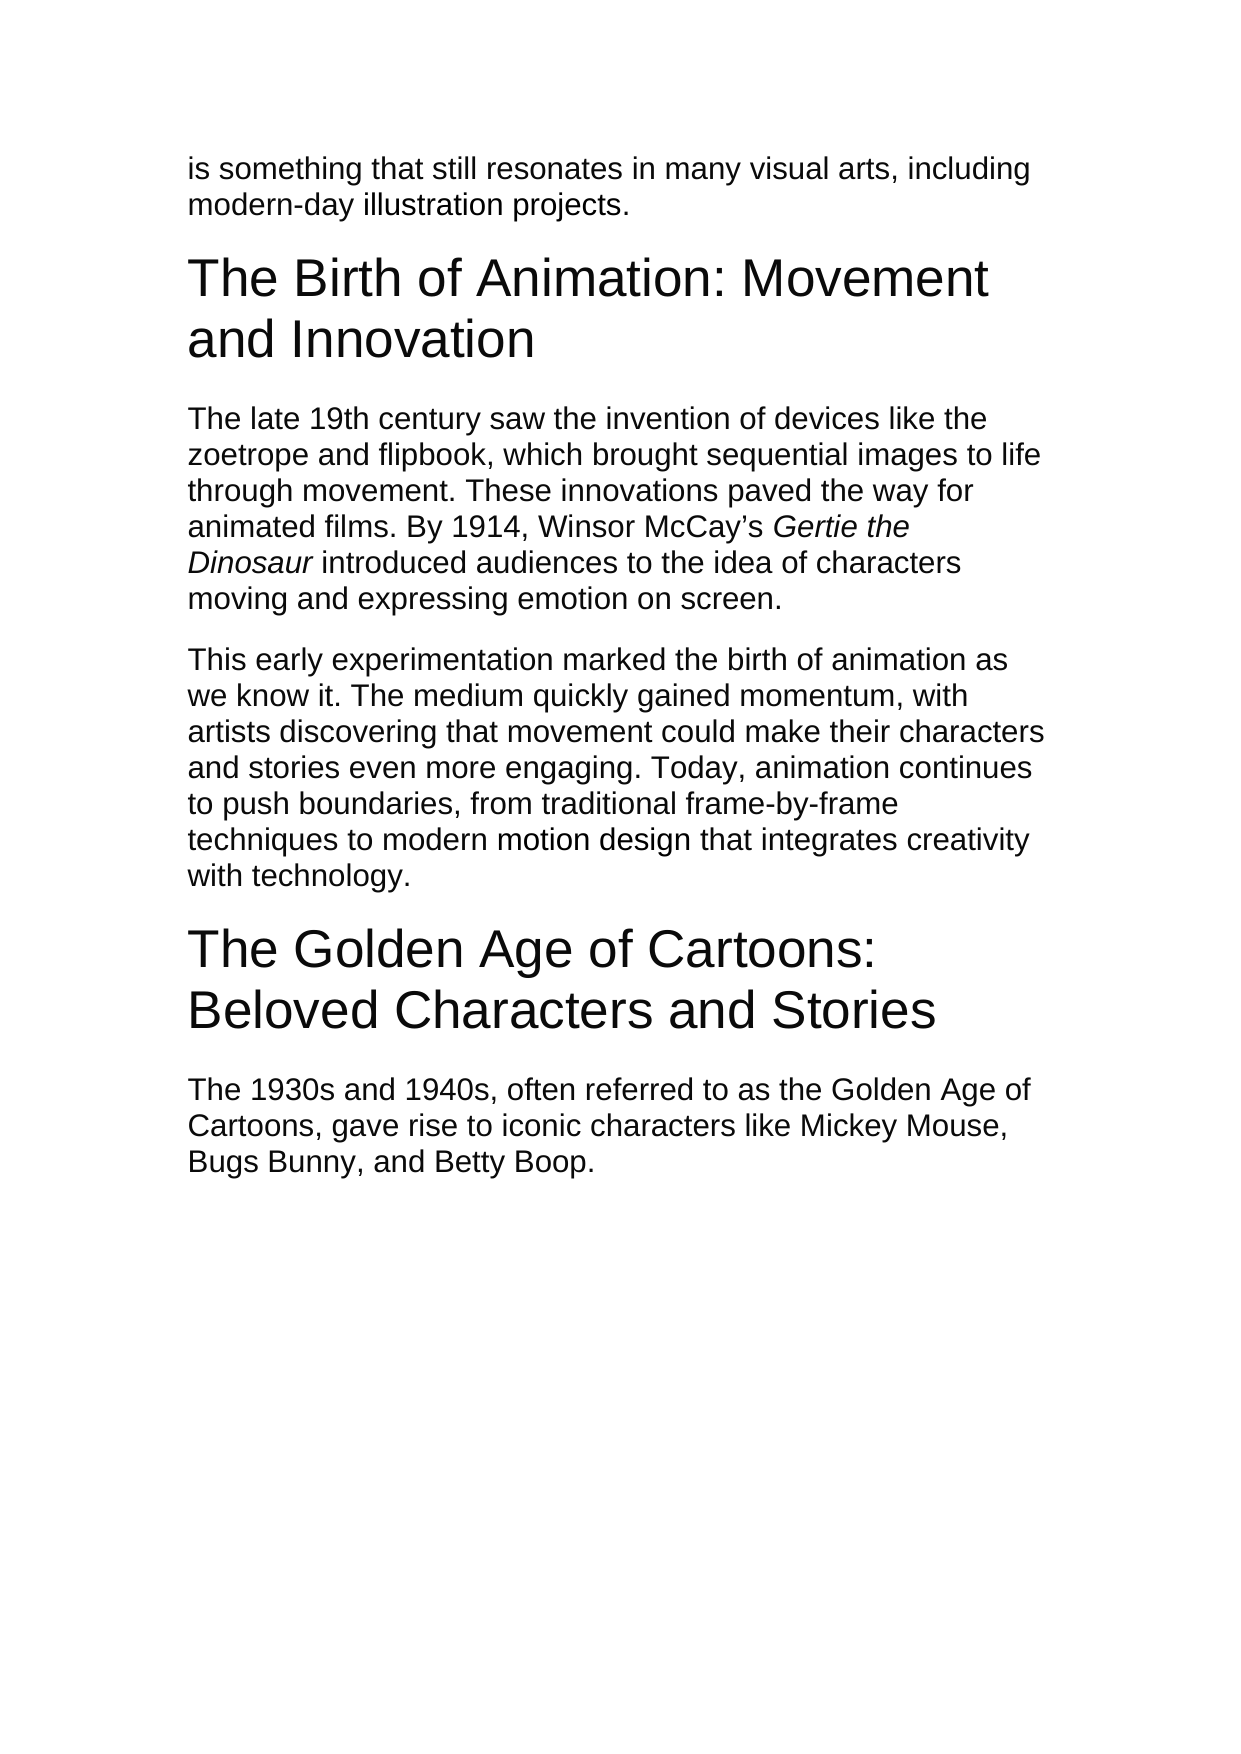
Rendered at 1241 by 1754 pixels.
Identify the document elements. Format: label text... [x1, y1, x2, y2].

text The Golden Age of Cartoons: Beloved Characters and Stories [187, 918, 1053, 1040]
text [187, 150, 1053, 222]
text The 1930s and 1940s, often referred to as the Golden Age of Cartoons, gave rise to iconic characters like Mickey Mouse, Bugs Bunny, and Betty Boop. [187, 1071, 1053, 1179]
text This early experimentation marked the birth of animation as we know it. The medium quickly gained momentum, with artists discovering that movement could make their characters and stories even more engaging. Today, animation continues to push boundaries, from traditional frame-by-frame techniques to modern motion design that integrates creativity with technology. [187, 641, 1053, 893]
text The late 19th century saw the invention of devices like the zoetrope and flipbook, which brought sequential images to life through movement. These innovations paved the way for animated films. By 1914, Winsor McCay’s Gertie the Dinosaur introduced audiences to the idea of characters moving and expressing emotion on screen. [187, 400, 1053, 616]
text The Birth of Animation: Movement and Innovation [187, 247, 1053, 369]
